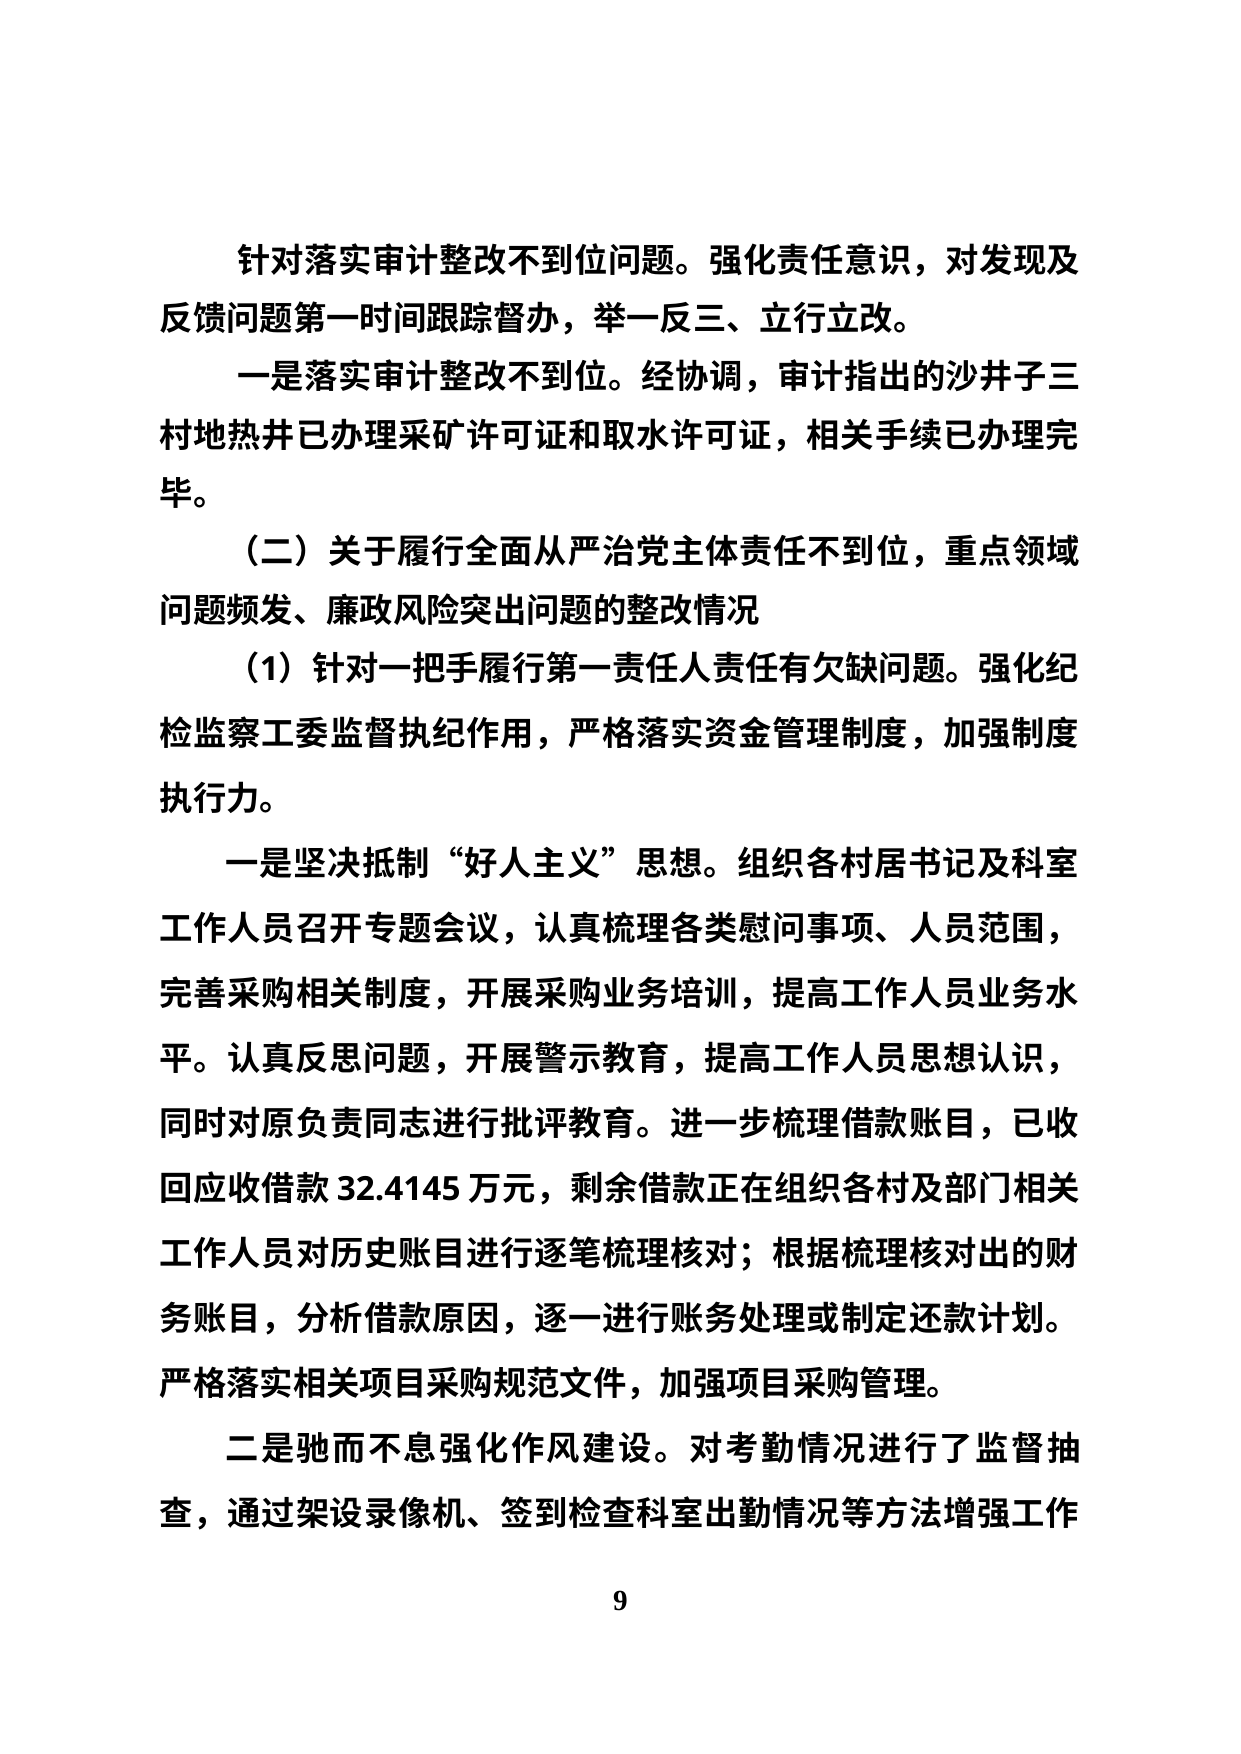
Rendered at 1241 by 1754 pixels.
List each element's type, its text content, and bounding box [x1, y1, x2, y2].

text 一是落实审计整改不到位。经协调，审计指出的沙井子三村地热井已办理采矿许可证和取水许可证，相关手续已办理完毕。 [159, 342, 1081, 517]
text 一是坚决抵制“好人主义”思想。组织各村居书记及科室工作人员召开专题会议，认真梳理各类慰问事项、人员范围，完善采购相关制度，开展采购业务培训，提高工作人员业务水平。认真反思问题，开展警示教育，提高工作人员思想认识，同时对原负责同志进行批评教育。进一步梳理借款账目，已收回应收借款32.4145万元，剩余借款正在组织各村及部门相关工作人员对历史账目进行逐笔梳理核对；根据梳理核对出的财务账目，分析借款原因，逐一进行账务处理或制定还款计划。严格落实相关项目采购规范文件，加强项目采购管理。 [159, 829, 1081, 1414]
list （二）关于履行全面从严治党主体责任不到位，重点领域问题频发、廉政风险突出问题的整改情况 [159, 517, 1081, 634]
list （1）针对一把手履行第一责任人责任有欠缺问题。强化纪检监察工委监督执纪作用，严格落实资金管理制度，加强制度执行力。 [159, 634, 1081, 829]
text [159, 1414, 1081, 1544]
text 针对落实审计整改不到位问题。强化责任意识，对发现及反馈问题第一时间跟踪督办，举一反三、立行立改。 [159, 226, 1081, 342]
